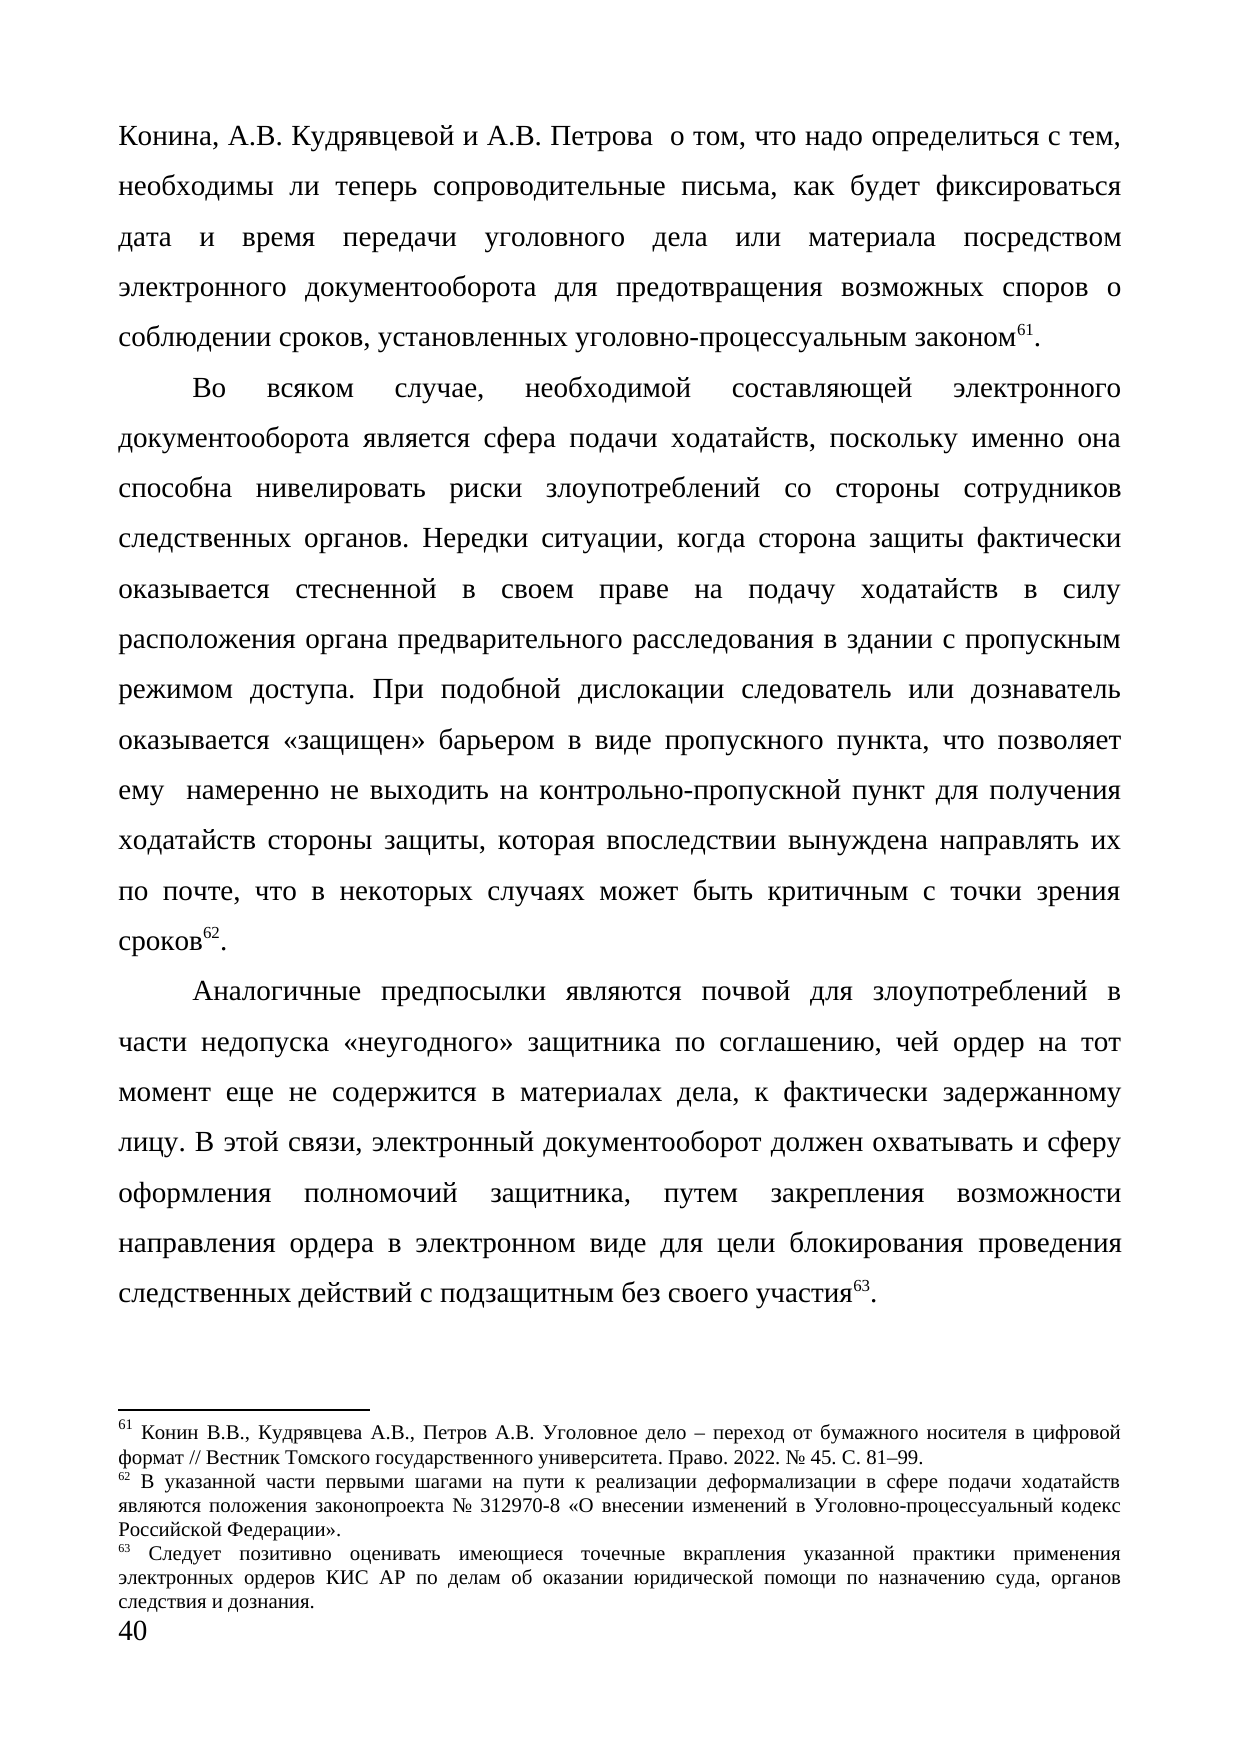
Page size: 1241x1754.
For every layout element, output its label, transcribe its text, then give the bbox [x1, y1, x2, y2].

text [118, 118, 1122, 353]
text Во всяком случае, необходимой составляющей электронного документооборота является сфера подачи ходатайств, поскольку именно она способна нивелировать риски злоупотреблений со стороны сотрудников следственных органов. Нередки ситуации, когда сторона защиты фактически оказывается стесненной в своем праве на подачу ходатайств в силу расположения органа предварительного расследования в здании с пропускным режимом доступа. При подобной дислокации следователь или дознаватель оказывается «защищен» барьером в виде пропускного пункта, что позволяет ему намеренно не выходить на контрольно-пропускной пункт для получения ходатайств стороны защиты, которая впоследствии вынуждена направлять их по почте, что в некоторых случаях может быть критичным с точки зрения сроков. [118, 370, 1122, 957]
text Аналогичные предпосылки являются почвой для злоупотреблений в части недопуска «неугодного» защитника по соглашению, чей ордер на тот момент еще не содержится в материалах дела, к фактически задержанному лицу. В этой связи, электронный документооборот должен охватывать и сферу оформления полномочий защитника, путем закрепления возможности направления ордера в электронном виде для цели блокирования проведения следственных действий с подзащитным без своего участия. [118, 973, 1122, 1309]
